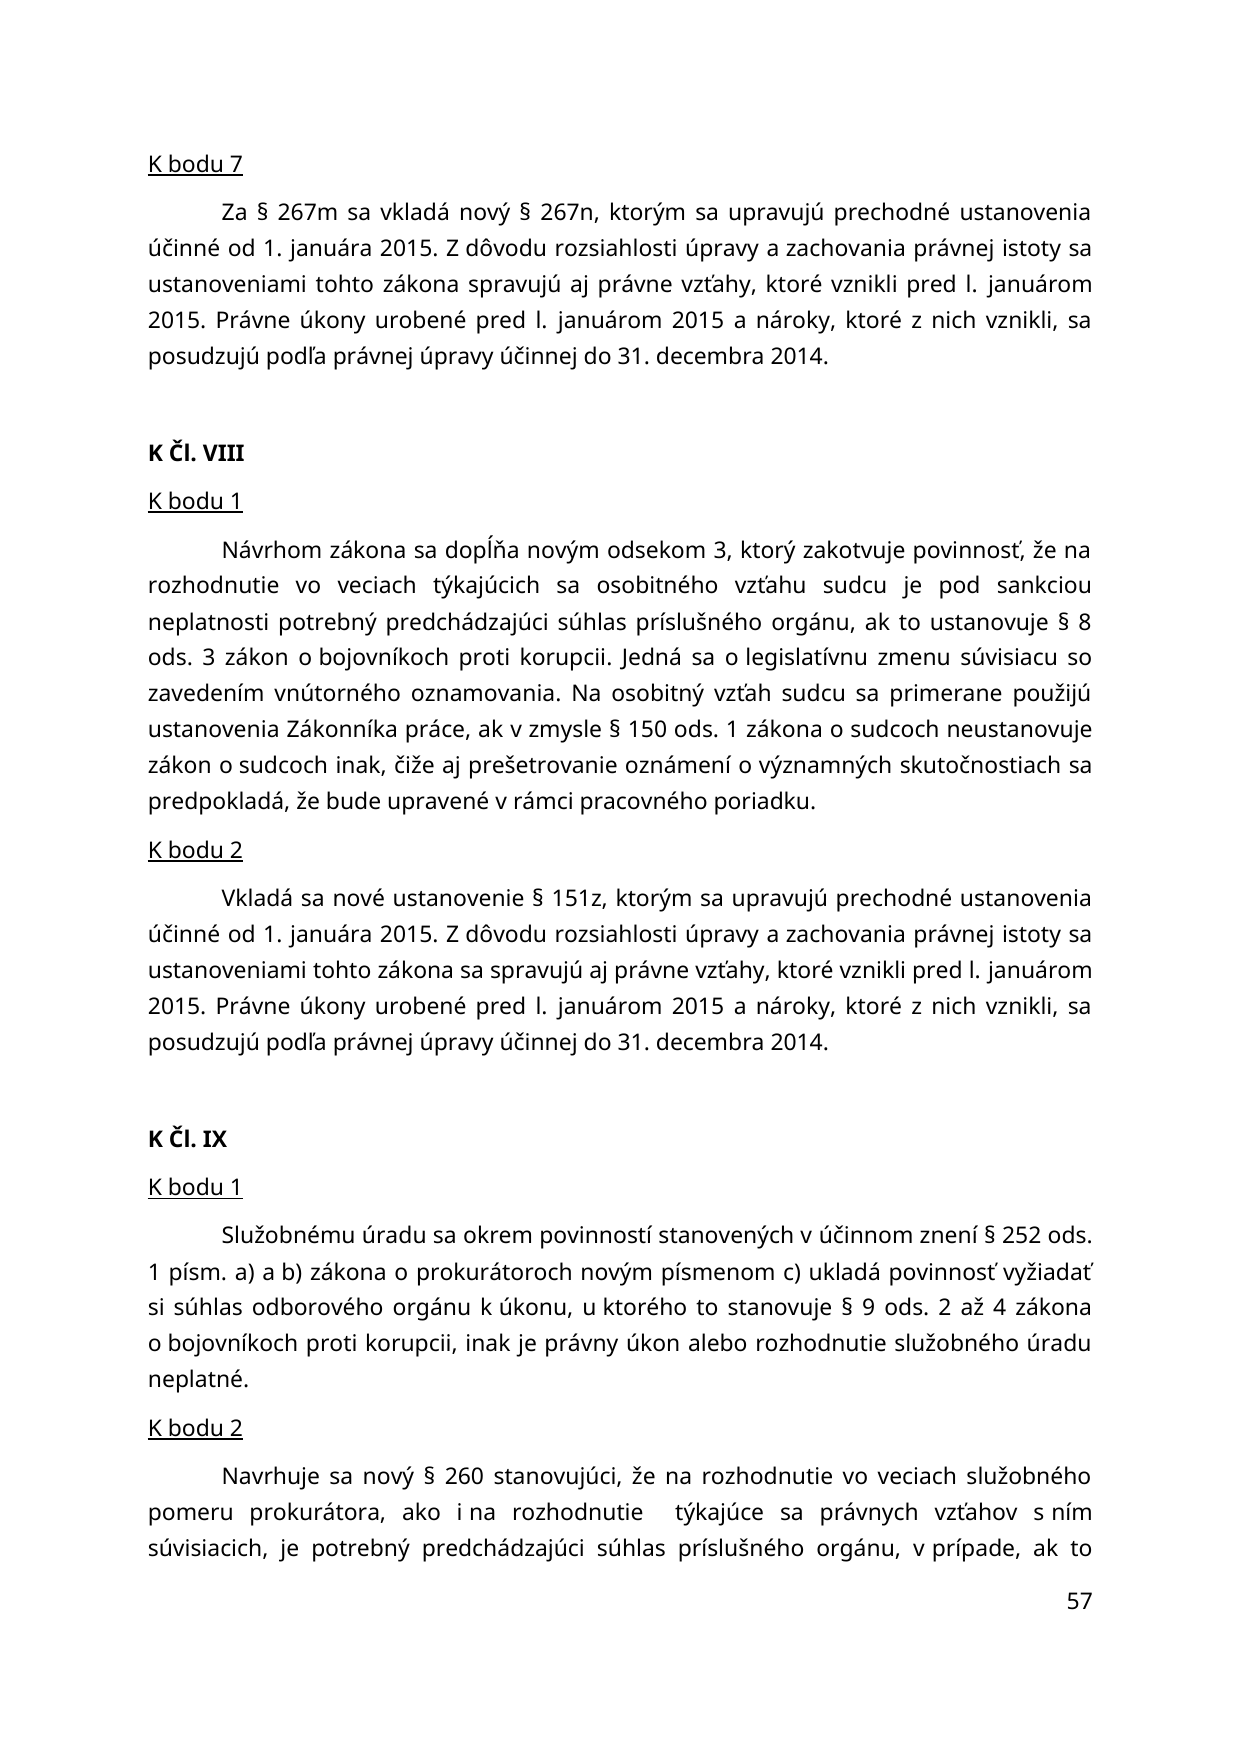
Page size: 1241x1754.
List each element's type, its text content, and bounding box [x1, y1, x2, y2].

text K bodu 2 [148, 1412, 1093, 1443]
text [148, 1460, 1093, 1563]
text K bodu 7 [148, 148, 1093, 179]
text K Čl. IX [148, 1123, 1093, 1154]
text K bodu 1 [148, 1171, 1093, 1202]
text Služobnému úradu sa okrem povinností stanovených v účinnom znení § 252 ods. 1 písm. a) a b) zákona o prokurátoroch novým písmenom c) ukladá povinnosť vyžiadať si súhlas odborového orgánu k úkonu, u ktorého to stanovuje § 9 ods. 2 až 4 zákona o bojovníkoch proti korupcii, inak je právny úkon alebo rozhodnutie služobného úradu neplatné. [148, 1219, 1093, 1394]
text K bodu 2 [148, 833, 1093, 865]
text K Čl. VIII [148, 437, 1093, 468]
text K bodu 1 [148, 485, 1093, 516]
text Návrhom zákona sa dopĺňa novým odsekom 3, ktorý zakotvuje povinnosť, že na rozhodnutie vo veciach týkajúcich sa osobitného vzťahu sudcu je pod sankciou neplatnosti potrebný predchádzajúci súhlas príslušného orgánu, ak to ustanovuje § 8 ods. 3 zákon o bojovníkoch proti korupcii. Jedná sa o legislatívnu zmenu súvisiacu so zavedením vnútorného oznamovania. Na osobitný vzťah sudcu sa primerane použijú ustanovenia Zákonníka práce, ak v zmysle § 150 ods. 1 zákona o sudcoch neustanovuje zákon o sudcoch inak, čiže aj prešetrovanie oznámení o významných skutočnostiach sa predpokladá, že bude upravené v rámci pracovného poriadku. [148, 533, 1093, 816]
text Za § 267m sa vkladá nový § 267n, ktorým sa upravujú prechodné ustanovenia účinné od 1. januára 2015. Z dôvodu rozsiahlosti úpravy a zachovania právnej istoty sa ustanoveniami tohto zákona spravujú aj právne vzťahy, ktoré vznikli pred l. januárom 2015. Právne úkony urobené pred l. januárom nároky, ktoré z nich vznikli, sa posudzujú podľa právnej úpravy účinnej do 31. decembra 2014. [148, 196, 1093, 371]
text Vkladá sa nové ustanovenie § 151z, ktorým sa upravujú prechodné ustanovenia účinné od 1. januára 2015. Z dôvodu rozsiahlosti úpravy a zachovania právnej istoty sa ustanoveniami tohto zákona sa spravujú aj právne vzťahy, ktoré vznikli pred l. januárom 2015. Právne úkony urobené pred l. januárom nároky, ktoré z nich vznikli, sa posudzujú podľa právnej úpravy účinnej do 31. decembra 2014. [148, 882, 1093, 1057]
